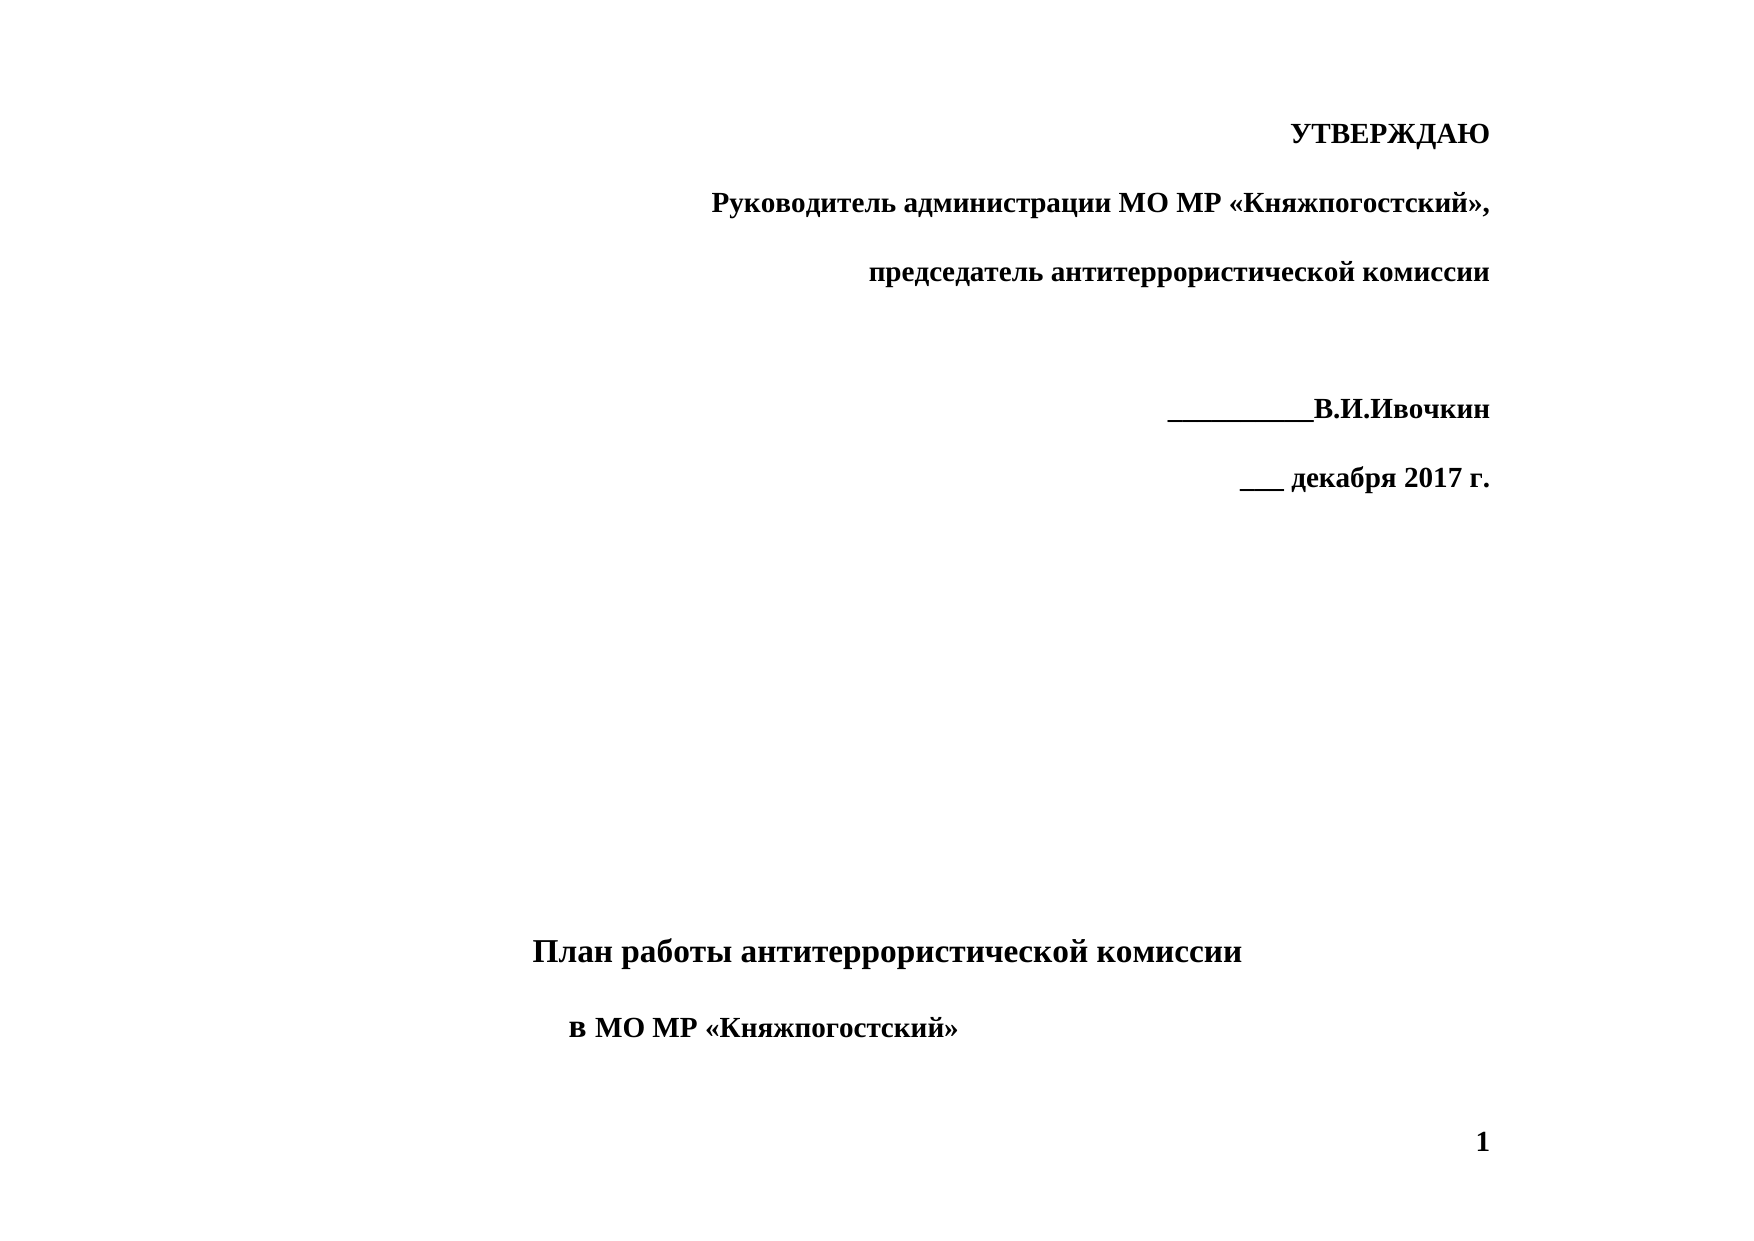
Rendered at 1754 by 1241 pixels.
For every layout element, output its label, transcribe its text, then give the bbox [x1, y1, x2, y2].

text ___ декабря 2017 г. [285, 461, 1490, 494]
subtitle УТВЕРЖДАЮ [118, 116, 1490, 149]
text в МО МР «Княжпогостский» [0, 1006, 1490, 1045]
text председатель антитеррористической комиссии [285, 254, 1490, 287]
text Руководитель администрации МО МР «Княжпогостский», [285, 185, 1490, 218]
text __________В.И.Ивочкин [285, 392, 1490, 425]
text План работы антитеррористической комиссии [285, 931, 1490, 970]
